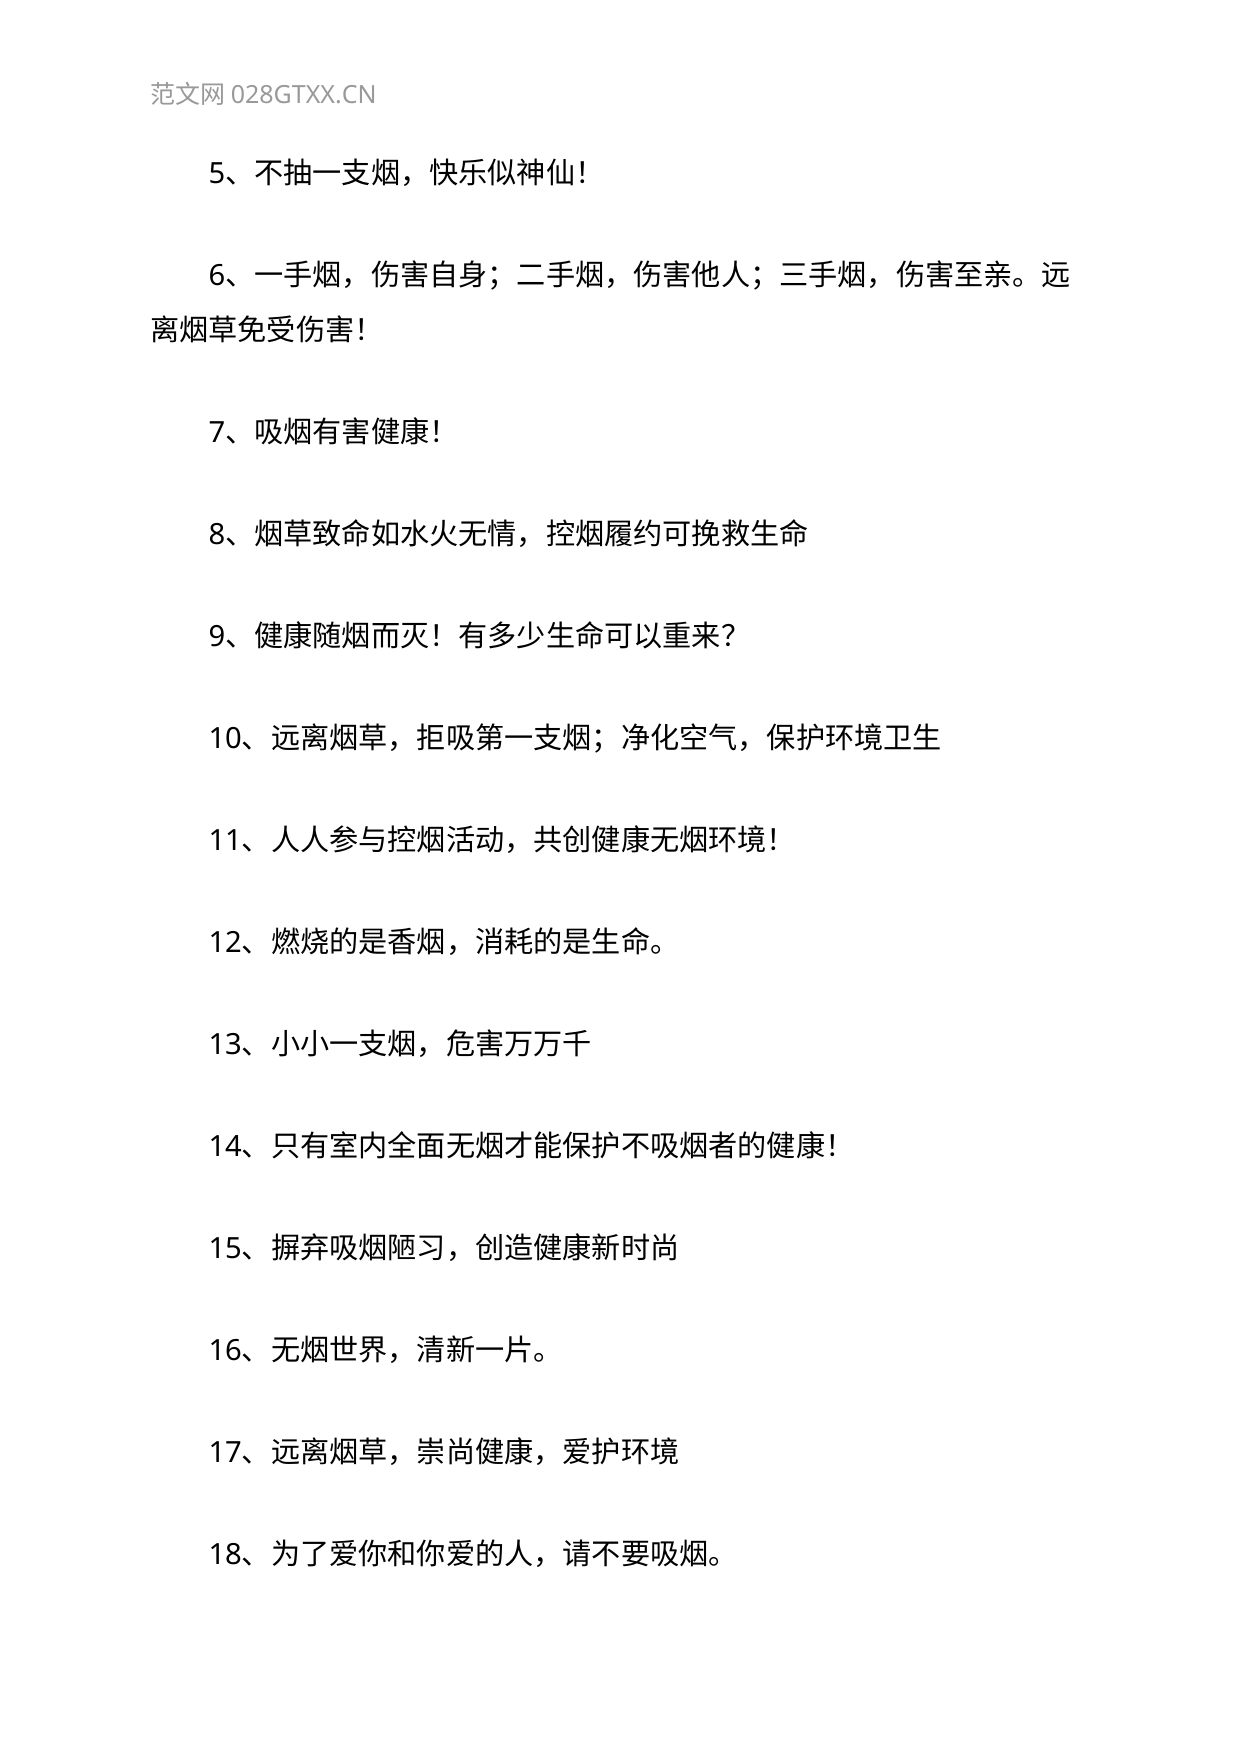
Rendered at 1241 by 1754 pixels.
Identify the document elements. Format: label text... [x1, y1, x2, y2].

text 11、人人参与控烟活动，共创健康无烟环境！ [150, 817, 1090, 859]
text 10、远离烟草，拒吸第一支烟；净化空气，保护环境卫生 [150, 715, 1090, 757]
text 16、无烟世界，清新一片。 [150, 1327, 1090, 1369]
text 7、吸烟有害健康！ [150, 409, 1090, 451]
text 18、为了爱你和你爱的人，请不要吸烟。 [150, 1531, 1090, 1573]
text 13、小小一支烟，危害万万千 [150, 1021, 1090, 1063]
text 12、燃烧的是香烟，消耗的是生命。 [150, 919, 1090, 961]
text 17、远离烟草，崇尚健康，爱护环境 [150, 1428, 1090, 1471]
text 6、一手烟，伤害自身；二手烟，伤害他人；三手烟，伤害至亲。远离烟草免受伤害！ [150, 252, 1090, 349]
text 9、健康随烟而灭！有多少生命可以重来？ [150, 613, 1090, 655]
text 8、烟草致命如水火无情，控烟履约可挽救生命 [150, 511, 1090, 553]
text 5、不抽一支烟，快乐似神仙！ [150, 150, 1090, 192]
text 15、摒弃吸烟陋习，创造健康新时尚 [150, 1224, 1090, 1267]
text 14、只有室内全面无烟才能保护不吸烟者的健康！ [150, 1123, 1090, 1165]
